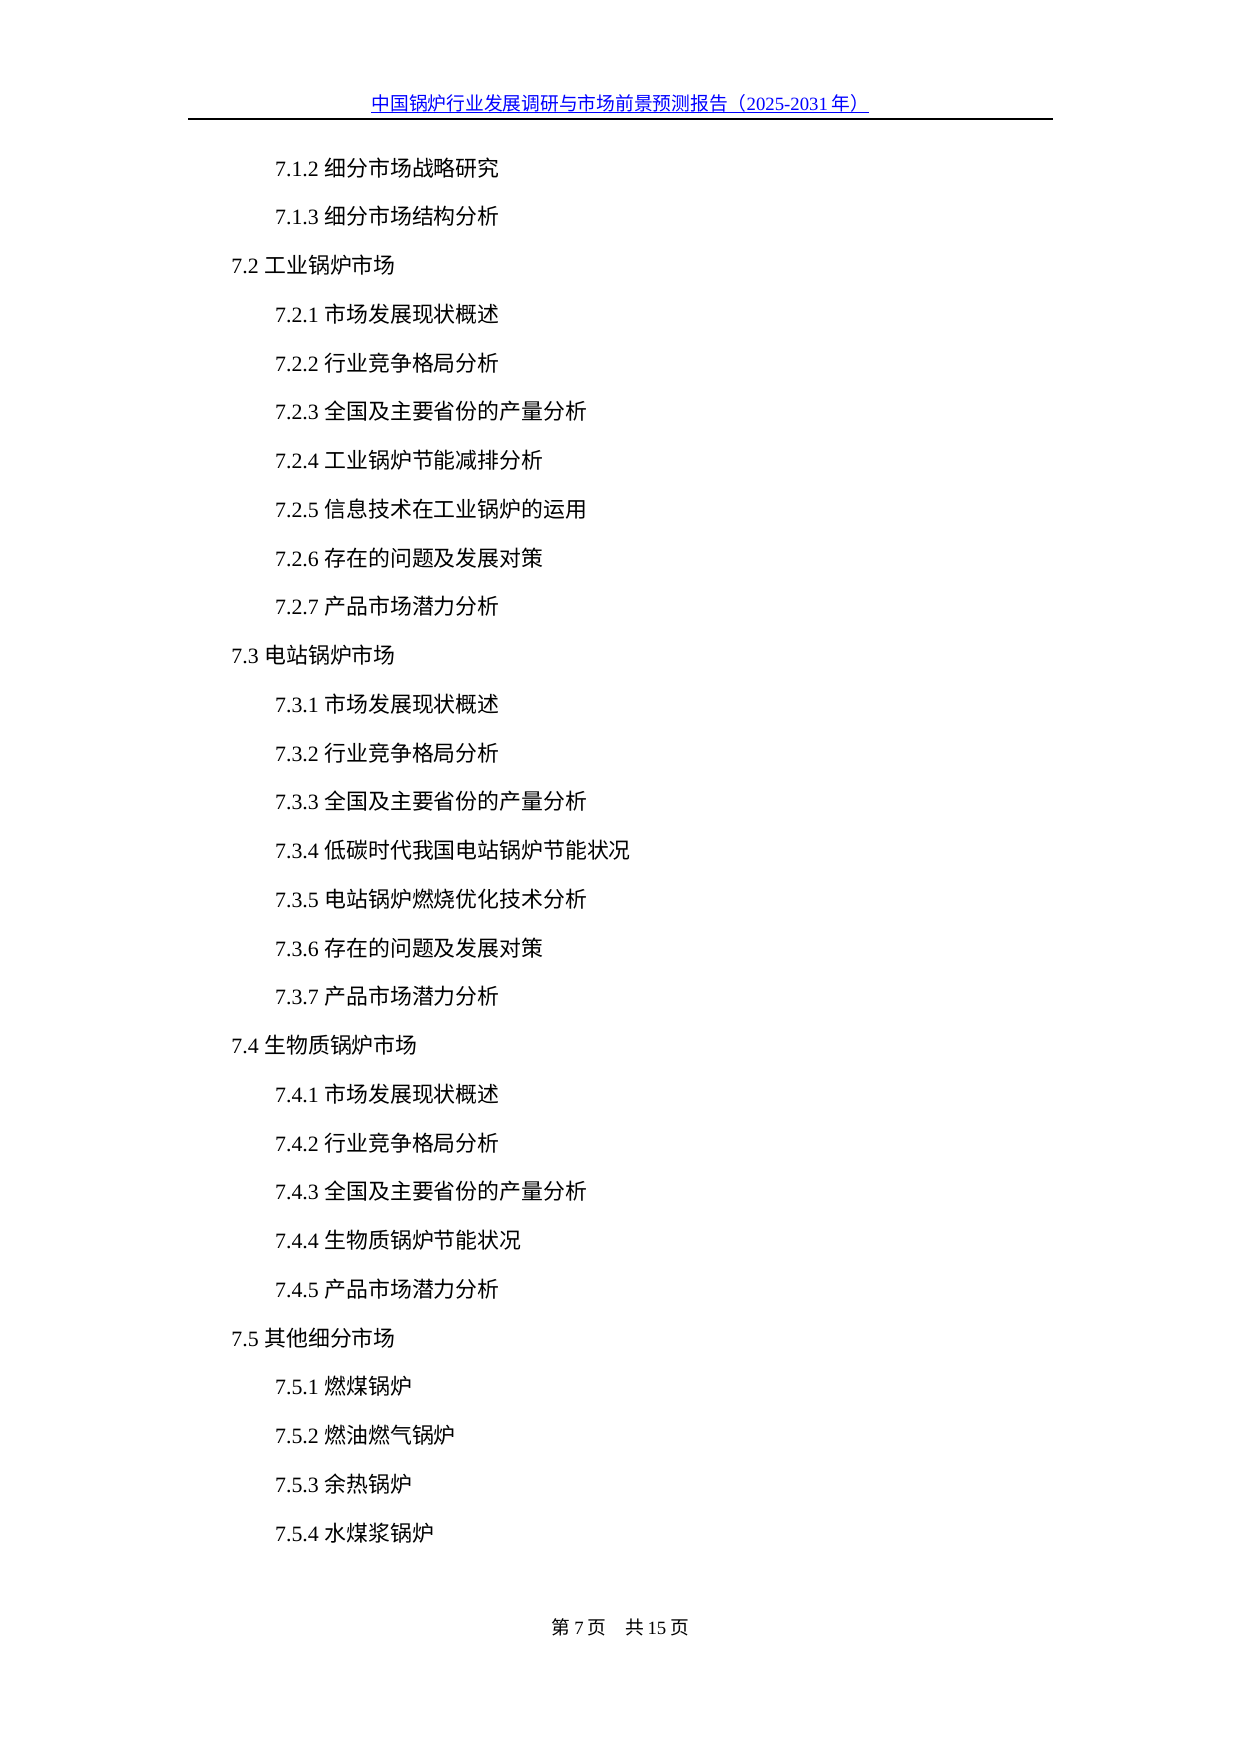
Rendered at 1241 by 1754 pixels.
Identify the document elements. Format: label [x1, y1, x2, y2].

text [187, 150, 1053, 1548]
